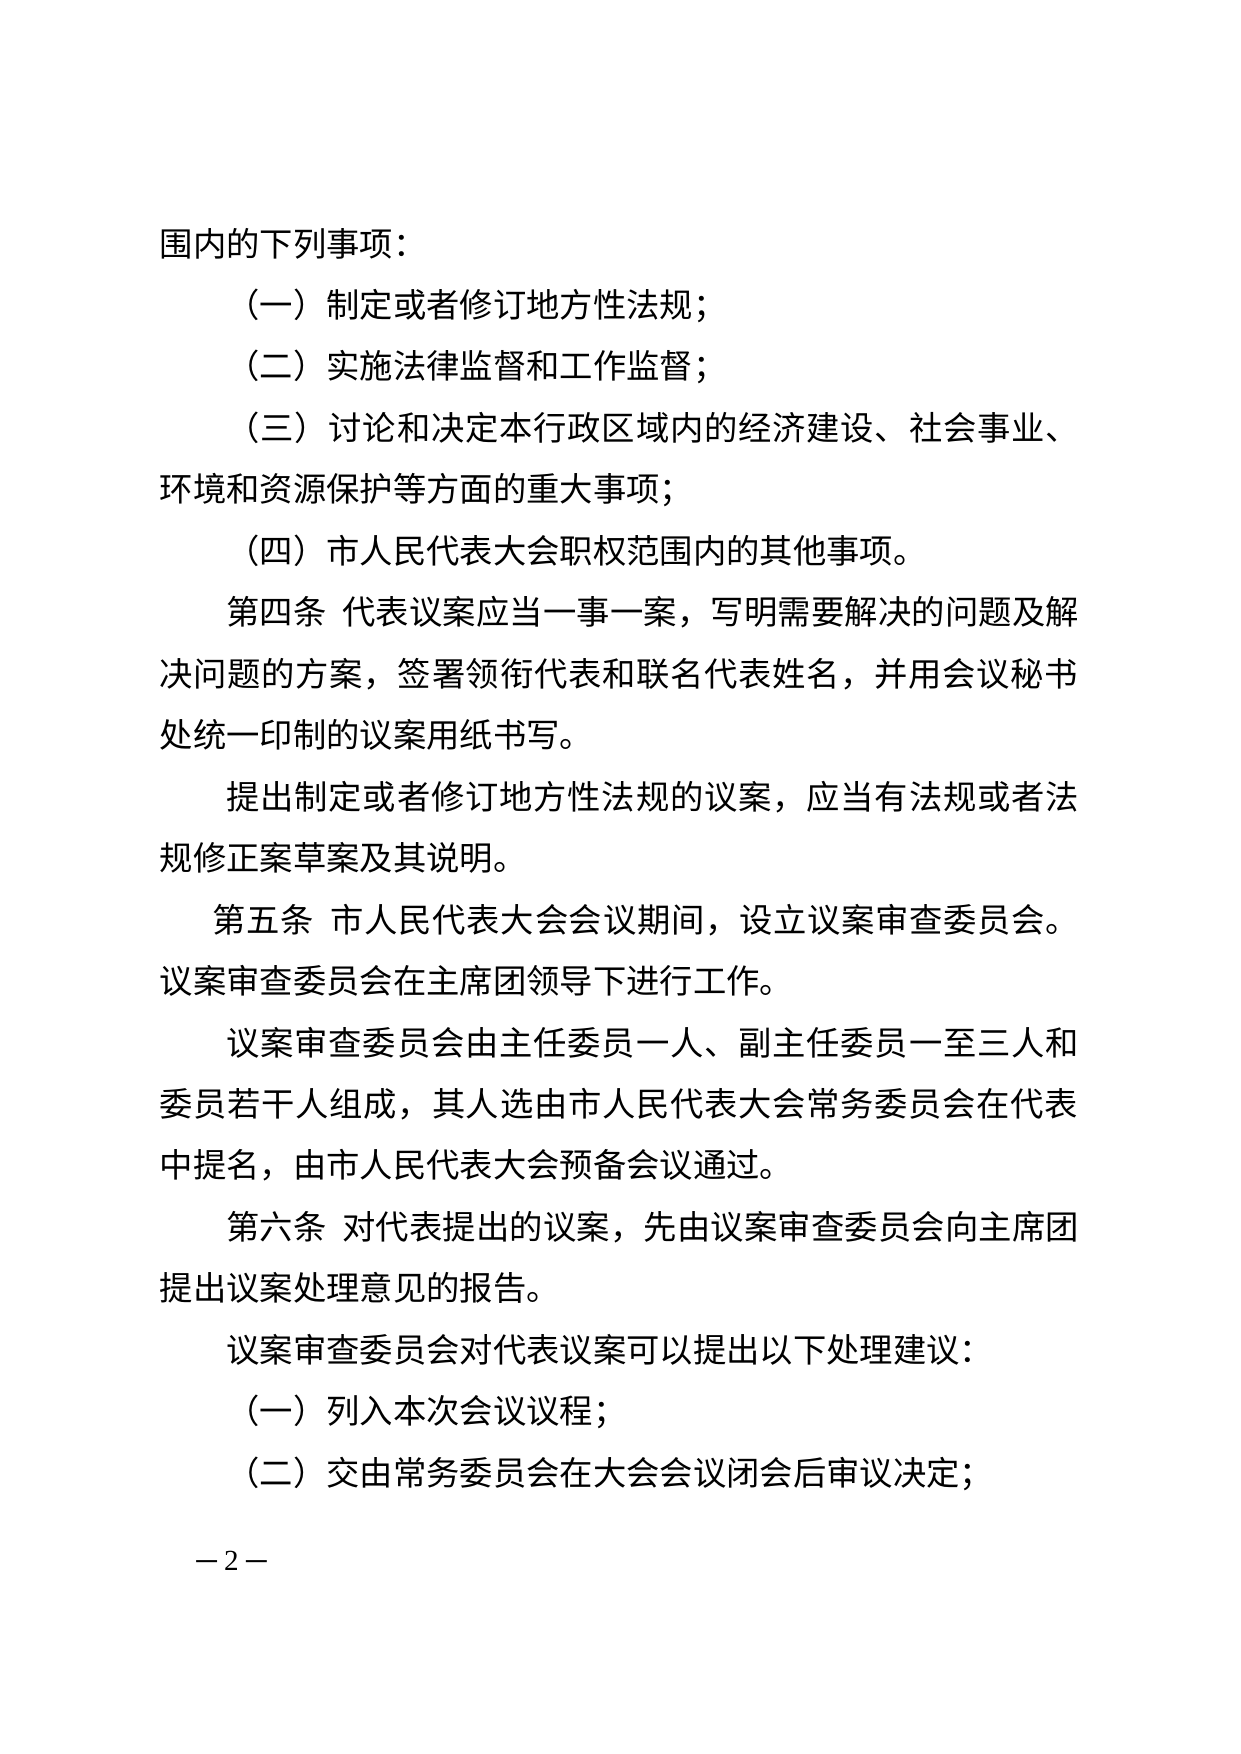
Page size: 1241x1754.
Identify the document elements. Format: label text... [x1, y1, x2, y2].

text （二）交由常务委员会在大会会议闭会后审议决定； [159, 1436, 1081, 1497]
text 第五条 市人民代表大会会议期间，设立议案审查委员会。议案审查委员会在主席团领导下进行工作。 [159, 883, 1081, 1006]
text 议案审查委员会由主任委员一人、副主任委员一至三人和委员若干人组成，其人选由市人民代表大会常务委员会在代表中提名，由市人民代表大会预备会议通过。 [159, 1006, 1081, 1190]
text （三）讨论和决定本行政区域内的经济建设、社会事业、环境和资源保护等方面的重大事项； [159, 391, 1081, 514]
text 提出制定或者修订地方性法规的议案，应当有法规或者法规修正案草案及其说明。 [159, 760, 1081, 883]
text （四）市人民代表大会职权范围内的其他事项。 [159, 514, 1081, 576]
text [159, 207, 1081, 268]
text 议案审查委员会对代表议案可以提出以下处理建议： [159, 1313, 1081, 1374]
text 第四条 代表议案应当一事一案，写明需要解决的问题及解决问题的方案，签署领衔代表和联名代表姓名，并用会议秘书处统一印制的议案用纸书写。 [159, 576, 1081, 760]
text （二）实施法律监督和工作监督； [159, 330, 1081, 391]
text 第六条 对代表提出的议案，先由议案审查委员会向主席团提出议案处理意见的报告。 [159, 1190, 1081, 1313]
text （一）制定或者修订地方性法规； [159, 268, 1081, 330]
text （一）列入本次会议议程； [159, 1374, 1081, 1436]
